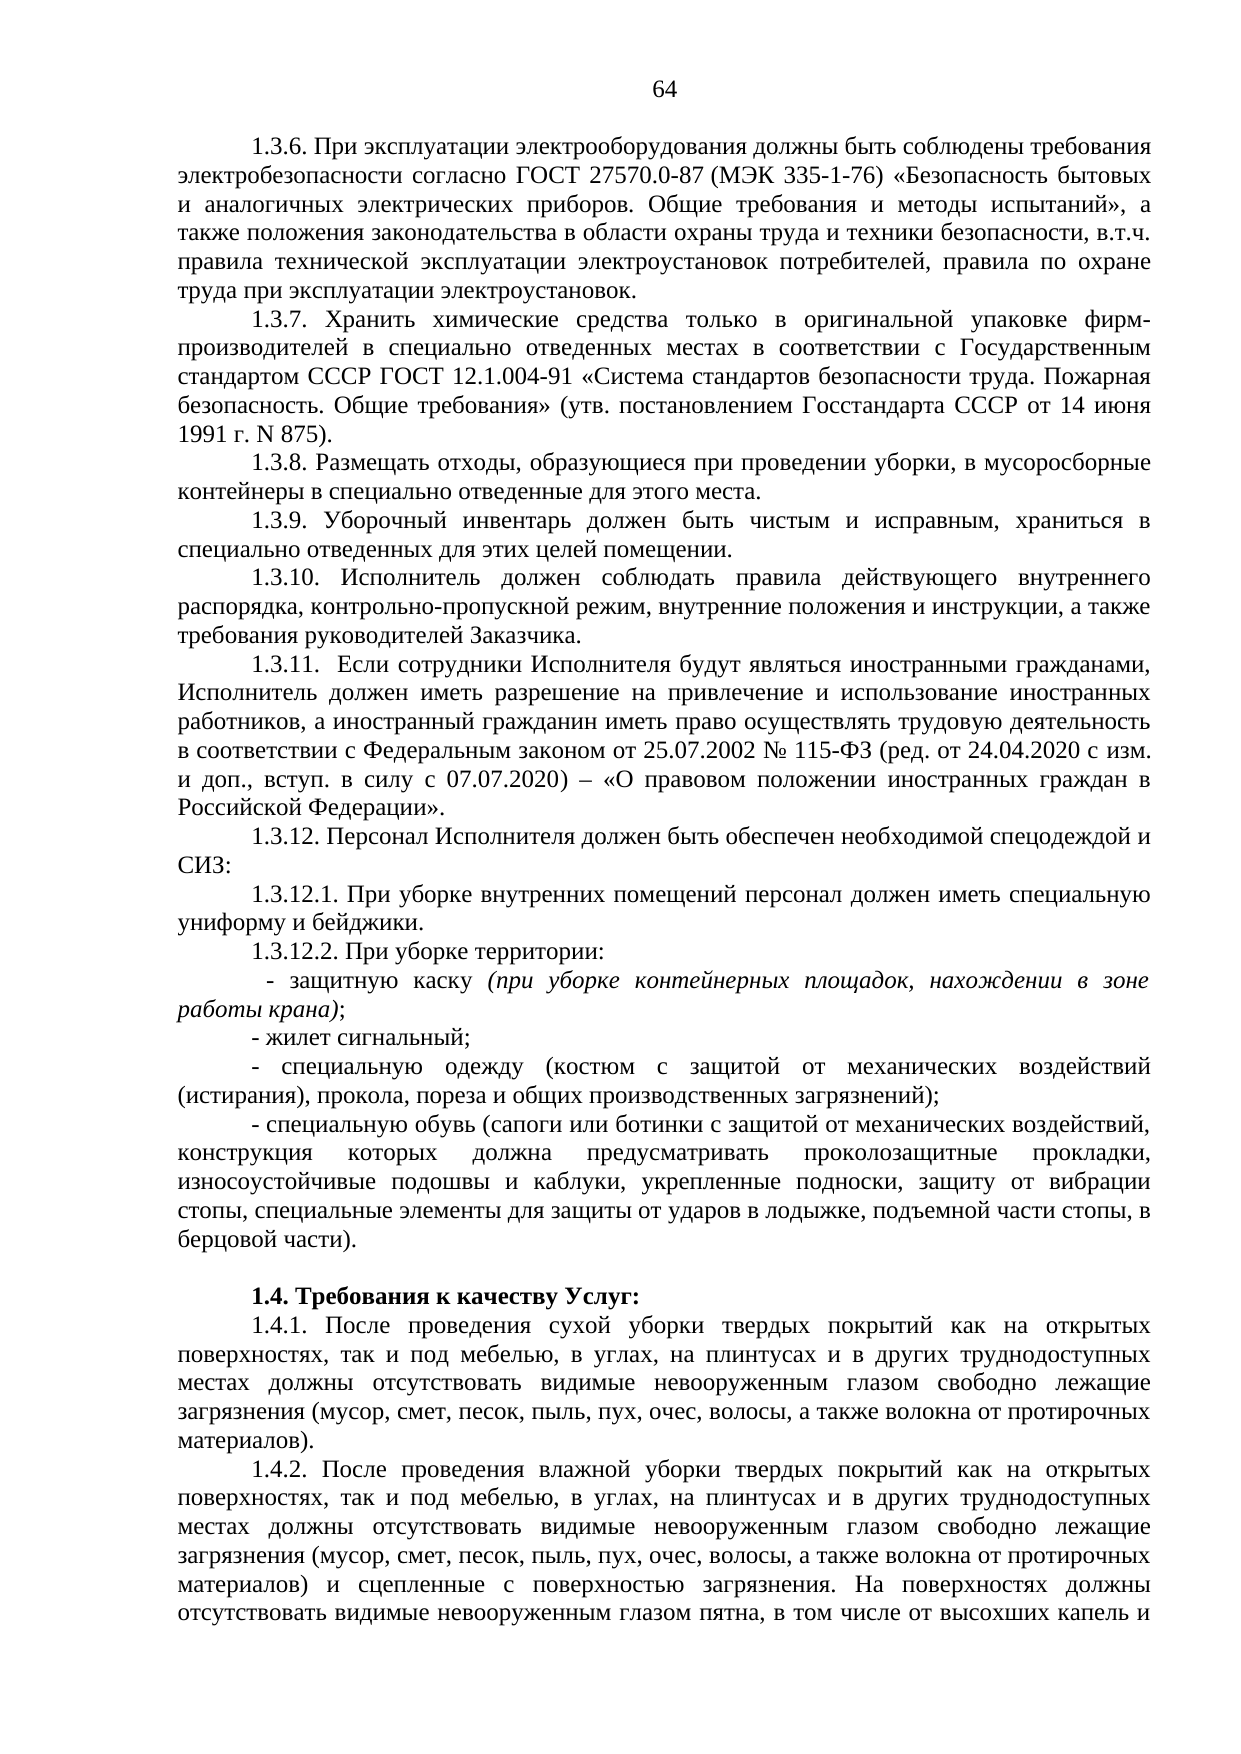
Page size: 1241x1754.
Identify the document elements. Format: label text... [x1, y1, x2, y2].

text 1.3.12.2. При уборке территории: [177, 936, 1152, 965]
list 1.3.10. Исполнитель должен соблюдать правила действующего внутреннего распорядка, контрольно-пропускной режим, внутренние положения и инструкции, а также требования руководителей Заказчика. [177, 562, 1152, 649]
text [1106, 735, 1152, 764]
text 1.3.11. Если сотрудники Исполнителя будут являться иностранными гражданами, Исполнитель должен иметь разрешение на привлечение и использование иностранных работников, а иностранный гражданин иметь право осуществлять трудовую деятельность в соответствии с Федеральным законом от 25.07.2002 № 115-ФЗ (ред. от 24.04.2020 с изм. и доп., вступ. в силу с 07.07.2020) – «О правовом положении иностранных граждан в Российской Федерации». [177, 649, 1152, 678]
text - защитную каску (при уборке контейнерных площадок, нахождении в зоне работы крана); [177, 965, 1152, 1022]
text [177, 1454, 1152, 1626]
list 1.3.8. Размещать отходы, образующиеся при проведении уборки, в мусоросборные контейнеры в специально отведенные для этого места. [177, 447, 1152, 505]
text 1.3.11. Если сотрудники Исполнителя будут являться иностранными гражданами, Исполнитель должен иметь разрешение на привлечение и использование иностранных работников, а иностранный гражданин иметь право осуществлять трудовую деятельность в соответствии с Федеральным законом от 25.07.2002 № 115-ФЗ (ред. от 24.04.2020 с изм. и доп., вступ. в силу с 07.07.2020) – «О правовом положении иностранных граждан в Российской Федерации». [177, 764, 1152, 821]
text 1.3.12. Персонал Исполнителя должен быть обеспечен необходимой спецодеждой и СИЗ: [177, 821, 1152, 879]
list 1.4. Требования к качеству Услуг: [177, 1281, 1152, 1310]
list 1.3.7. Хранить химические средства только в оригинальной упаковке фирм-производителей в специально отведенных местах в соответствии с Государственным стандартом СССР ГОСТ 12.1.004-91 «Система стандартов безопасности труда. Пожарная безопасность. Общие требования» (утв. постановлением Госстандарта СССР от 14 июня 1991 г. N 875). [177, 304, 1152, 447]
text - специальную обувь (сапоги или ботинки с защитой от механических воздействий, конструкция которых должна предусматривать проколозащитные прокладки, износоустойчивые подошвы и каблуки, укрепленные подноски, защиту от вибрации стопы, специальные элементы для защиты от ударов в лодыжке, подъемной части стопы, в берцовой части). [177, 1109, 1152, 1252]
text - жилет сигнальный; [177, 1022, 1152, 1051]
text - специальную одежду (костюм с защитой от механических воздействий (истирания), прокола, пореза и общих производственных загрязнений); [177, 1051, 1152, 1109]
list 1.3.6. При эксплуатации электрооборудования должны быть соблюдены требования электробезопасности согласно ГОСТ 27570.0-87 (МЭК 335-1-76) «Безопасность бытовых и аналогичных электрических приборов. Общие требования и методы испытаний», а также положения законодательства в области охраны труда и техники безопасности, в.т.ч. правила технической эксплуатации электроустановок потребителей, правила по охране труда при эксплуатации электроустановок. [177, 131, 1152, 304]
text 1.3.12.1. При уборке внутренних помещений персонал должен иметь специальную униформу и бейджики. [177, 879, 1152, 936]
text 1.4.1. После проведения сухой уборки твердых покрытий как на открытых поверхностях, так и под мебелью, в углах, на плинтусах и в других труднодоступных местах должны отсутствовать видимые невооруженным глазом свободно лежащие загрязнения (мусор, смет, песок, пыль, пух, очес, волосы, а также волокна от протирочных материалов). [177, 1310, 1152, 1454]
list 1.3.9. Уборочный инвентарь должен быть чистым и исправным, храниться в специально отведенных для этих целей помещении. [177, 505, 1152, 562]
